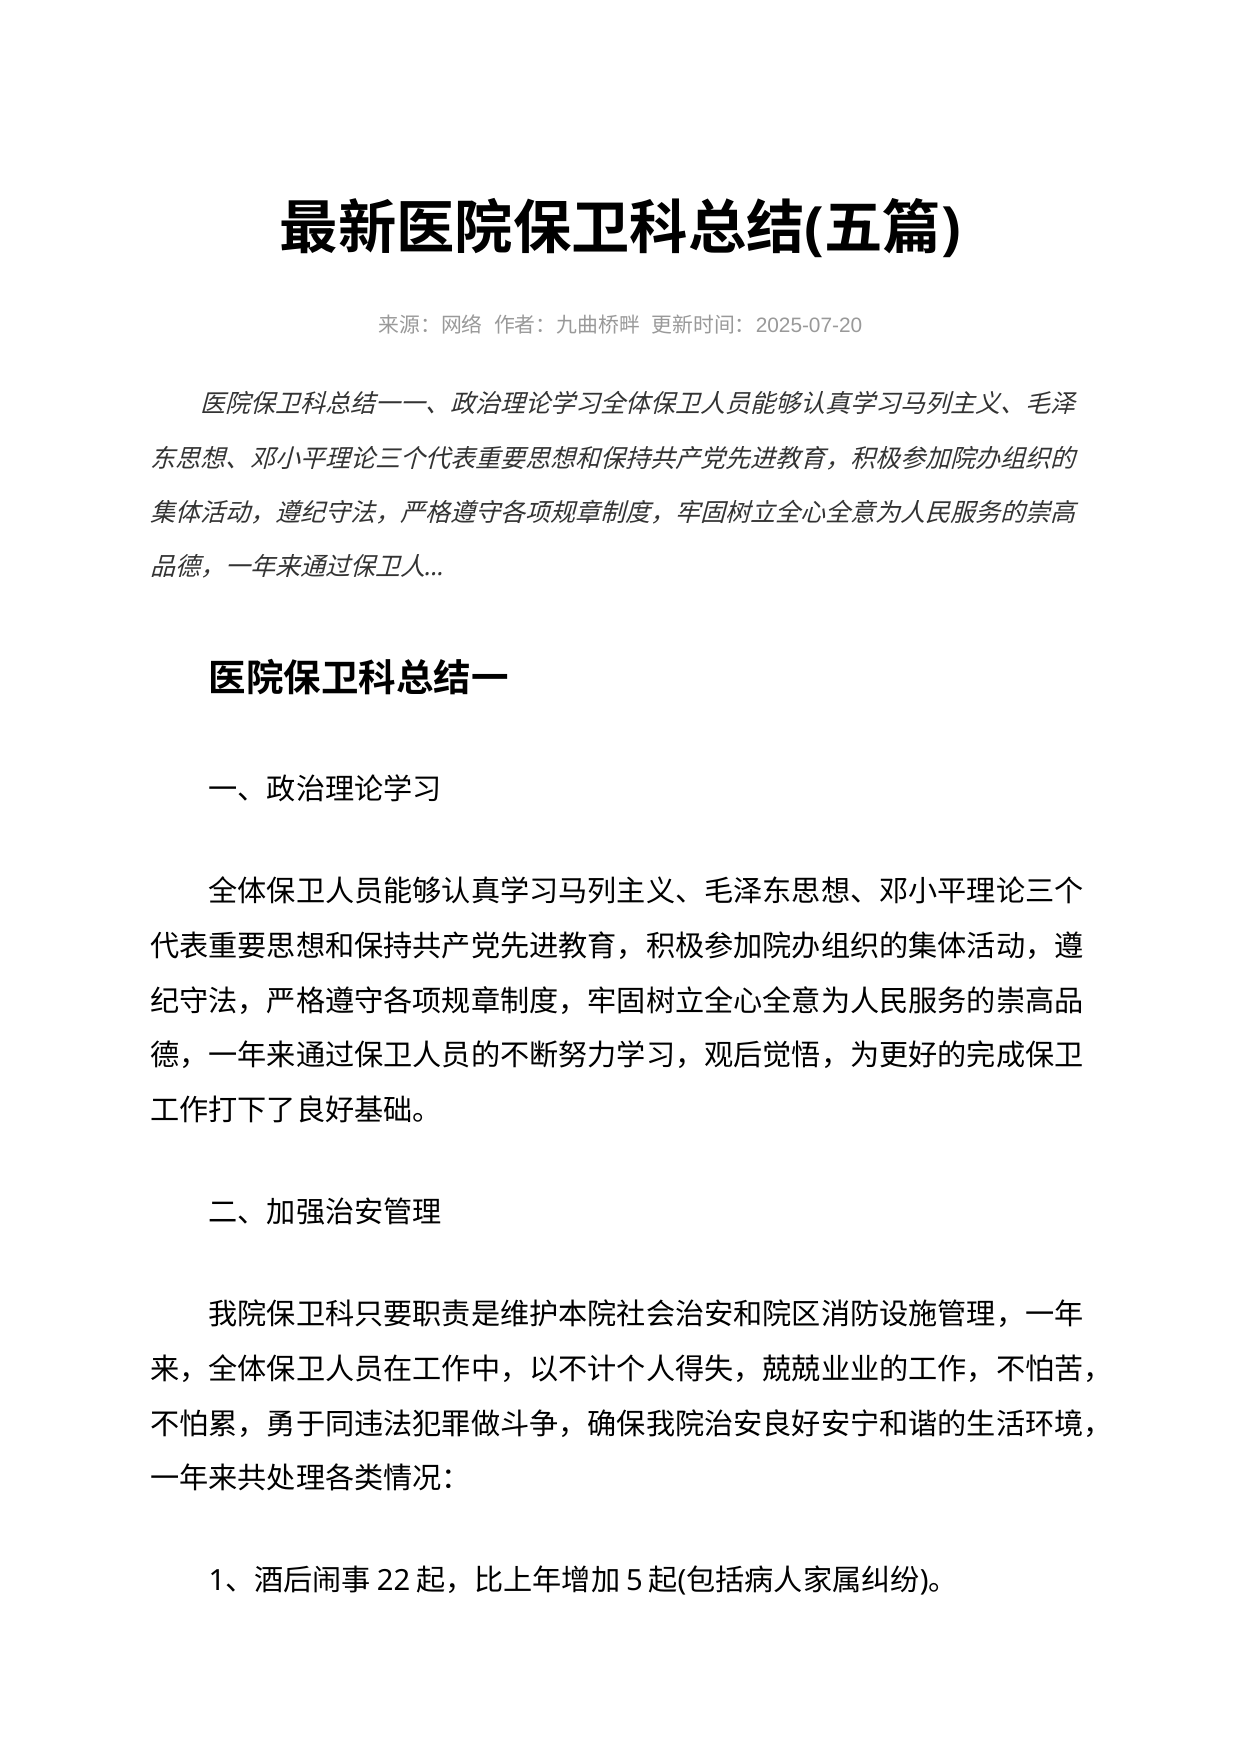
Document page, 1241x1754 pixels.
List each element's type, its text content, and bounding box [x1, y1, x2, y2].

text 医院保卫科总结一一、政治理论学习全体保卫人员能够认真学习马列主义、毛泽东思想、邓小平理论三个代表重要思想和保持共产党先进教育，积极参加院办组织的集体活动，遵纪守法，严格遵守各项规章制度，牢固树立全心全意为人民服务的崇高品德，一年来通过保卫人... [150, 384, 1090, 583]
text 来源：网络 作者：九曲桥畔 更新时间：2025-07-20 [150, 313, 1090, 337]
text 一、政治理论学习 [150, 766, 1090, 808]
subtitle 最新医院保卫科总结(五篇) [150, 181, 1090, 266]
text 我院保卫科只要职责是维护本院社会治安和院区消防设施管理，一年来，全体保卫人员在工作中，以不计个人得失，兢兢业业的工作，不怕苦，不怕累，勇于同违法犯罪做斗争，确保我院治安良好安宁和谐的生活环境，一年来共处理各类情况： [150, 1290, 1090, 1497]
text 全体保卫人员能够认真学习马列主义、毛泽东思想、邓小平理论三个代表重要思想和保持共产党先进教育，积极参加院办组织的集体活动，遵纪守法，严格遵守各项规章制度，牢固树立全心全意为人民服务的崇高品德，一年来通过保卫人员的不断努力学习，观后觉悟，为更好的完成保卫工作打下了良好基础。 [150, 867, 1090, 1129]
text 医院保卫科总结一 [150, 648, 1090, 702]
text 1、酒后闹事22起，比上年增加5起(包括病人家属纠纷)。 [150, 1557, 1090, 1599]
text 二、加强治安管理 [150, 1189, 1090, 1231]
